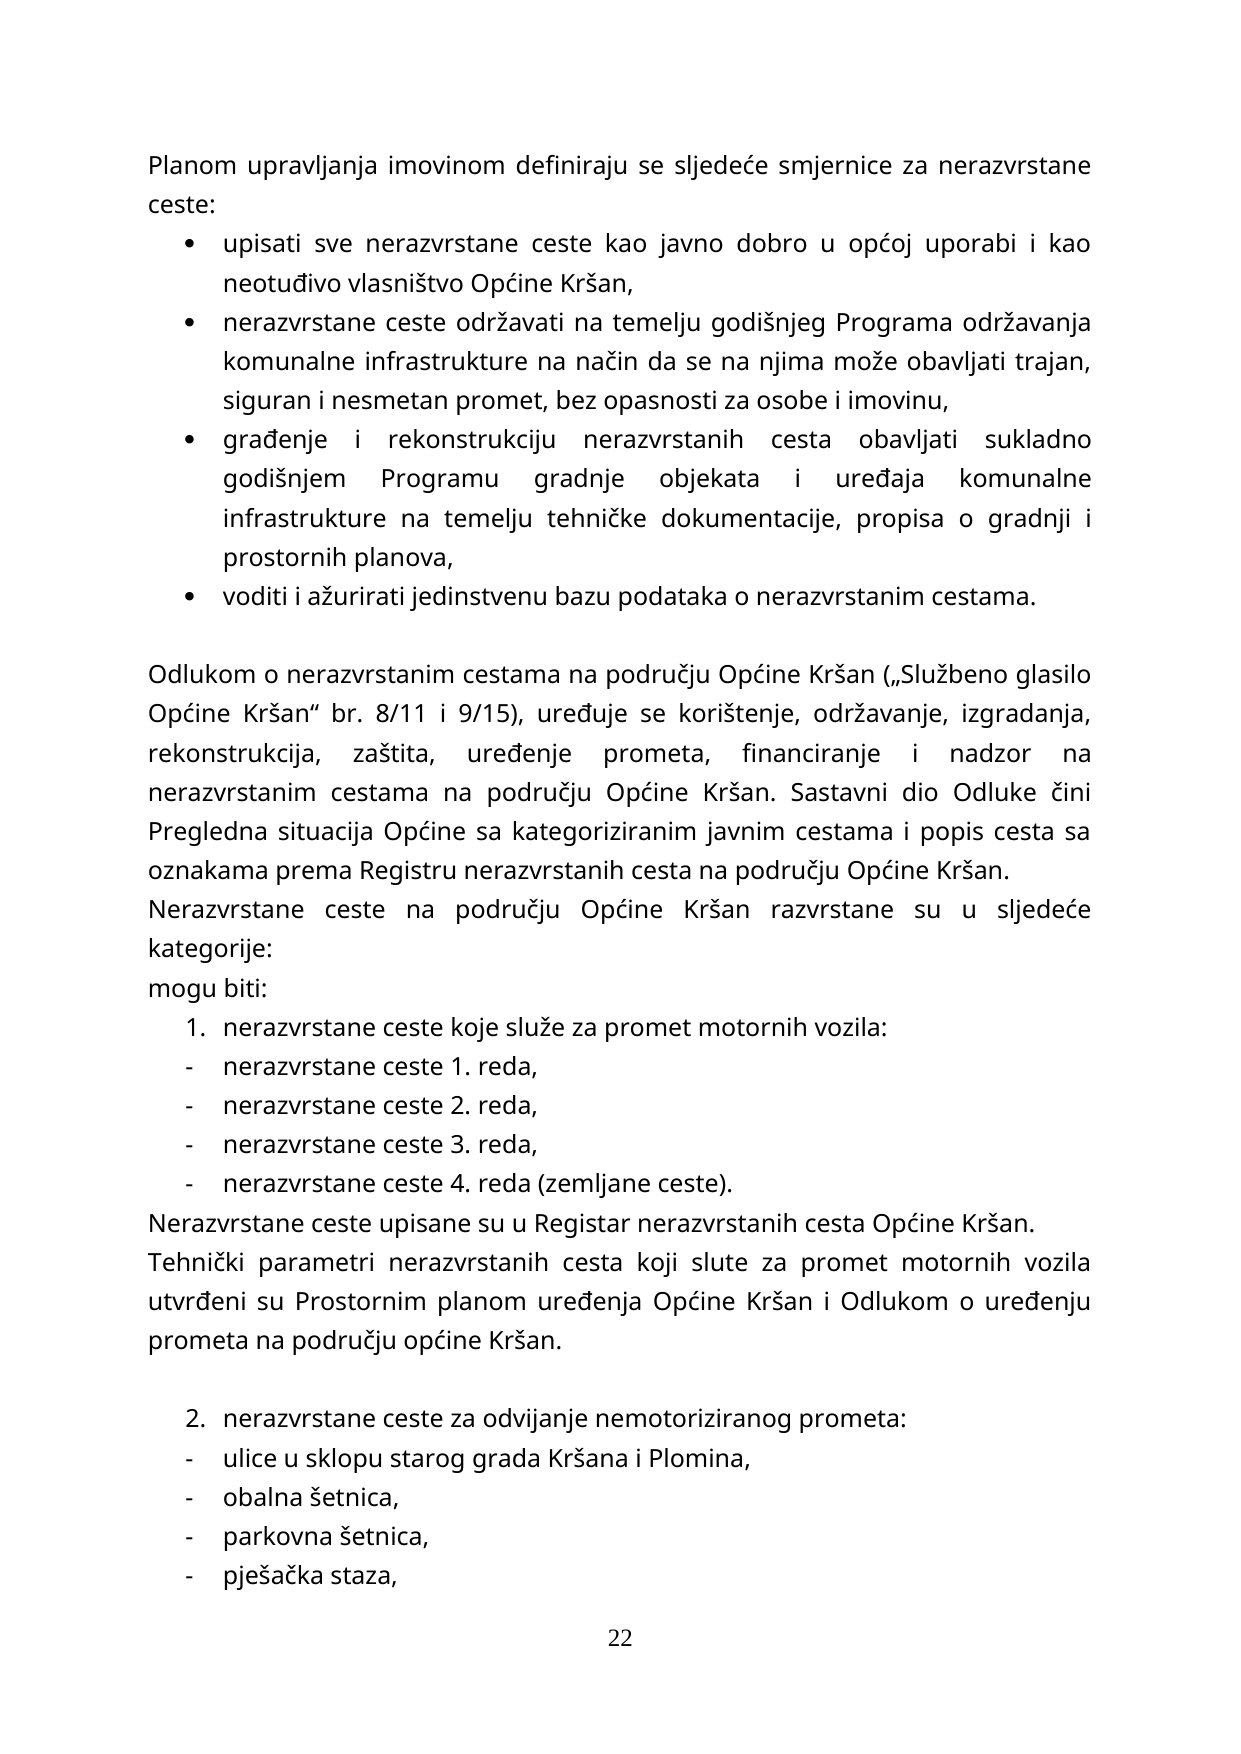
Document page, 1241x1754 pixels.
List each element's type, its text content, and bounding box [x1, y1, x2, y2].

list pješačka staza, [185, 1558, 1092, 1592]
text Planom upravljanja imovinom definiraju se sljedeće smjernice za nerazvrstane ceste: [148, 148, 1092, 221]
list nerazvrstane ceste koje služe za promet motornih vozila: [185, 1009, 1092, 1043]
list nerazvrstane ceste 3. reda, [185, 1127, 1092, 1161]
list nerazvrstane ceste 2. reda, [185, 1088, 1092, 1122]
list nerazvrstane ceste 1. reda, [185, 1048, 1092, 1083]
list ulice u sklopu starog grada Kršana i Plomina, [185, 1440, 1092, 1474]
list voditi i ažurirati jedinstvenu bazu podataka o nerazvrstanim cestama. [185, 578, 1092, 613]
list parkovna šetnica, [185, 1518, 1092, 1553]
list nerazvrstane ceste održavati na temelju godišnjeg Programa održavanja komunalne infrastrukture na način da se na njima može obavljati trajan, siguran i nesmetan promet, bez opasnosti za osobe i imovinu, [185, 304, 1092, 417]
text Odlukom o nerazvrstanim cestama na području Općine Kršan („Službeno glasilo Općine Kršan“ br. 8/11 i 9/15), uređuje se korištenje, održavanje, izgradanja, rekonstrukcija, zaštita, uređenje prometa, financiranje i nadzor na nerazvrstanim cestama na području Općine Kršan. Sastavni dio Odluke čini Pregledna situacija Općine sa kategoriziranim javnim cestama i popis cesta sa oznakama prema Registru nerazvrstanih cesta na području Općine Kršan. [148, 657, 1092, 887]
list obalna šetnica, [185, 1479, 1092, 1513]
list upisati sve nerazvrstane ceste kao javno dobro u općoj uporabi i kao neotuđivo vlasništvo Općine Kršan, [185, 226, 1092, 299]
text Nerazvrstane ceste na području Općine Kršan razvrstane su u sljedeće kategorije: [148, 892, 1092, 965]
list nerazvrstane ceste 4. reda (zemljane ceste). [185, 1166, 1092, 1200]
text Nerazvrstane ceste upisane su u Registar nerazvrstanih cesta Općine Kršan. [148, 1205, 1092, 1239]
list građenje i rekonstrukciju nerazvrstanih cesta obavljati sukladno godišnjem Programu gradnje objekata i uređaja komunalne infrastrukture na temelju tehničke dokumentacije, propisa o gradnji i prostornih planova, [185, 422, 1092, 573]
text Tehnički parametri nerazvrstanih cesta koji slute za promet motornih vozila utvrđeni su Prostornim planom uređenja Općine Kršan i Odlukom o uređenju prometa na području općine Kršan. [148, 1244, 1092, 1357]
list nerazvrstane ceste za odvijanje nemotoriziranog prometa: [185, 1401, 1092, 1435]
text mogu biti: [148, 970, 1092, 1004]
